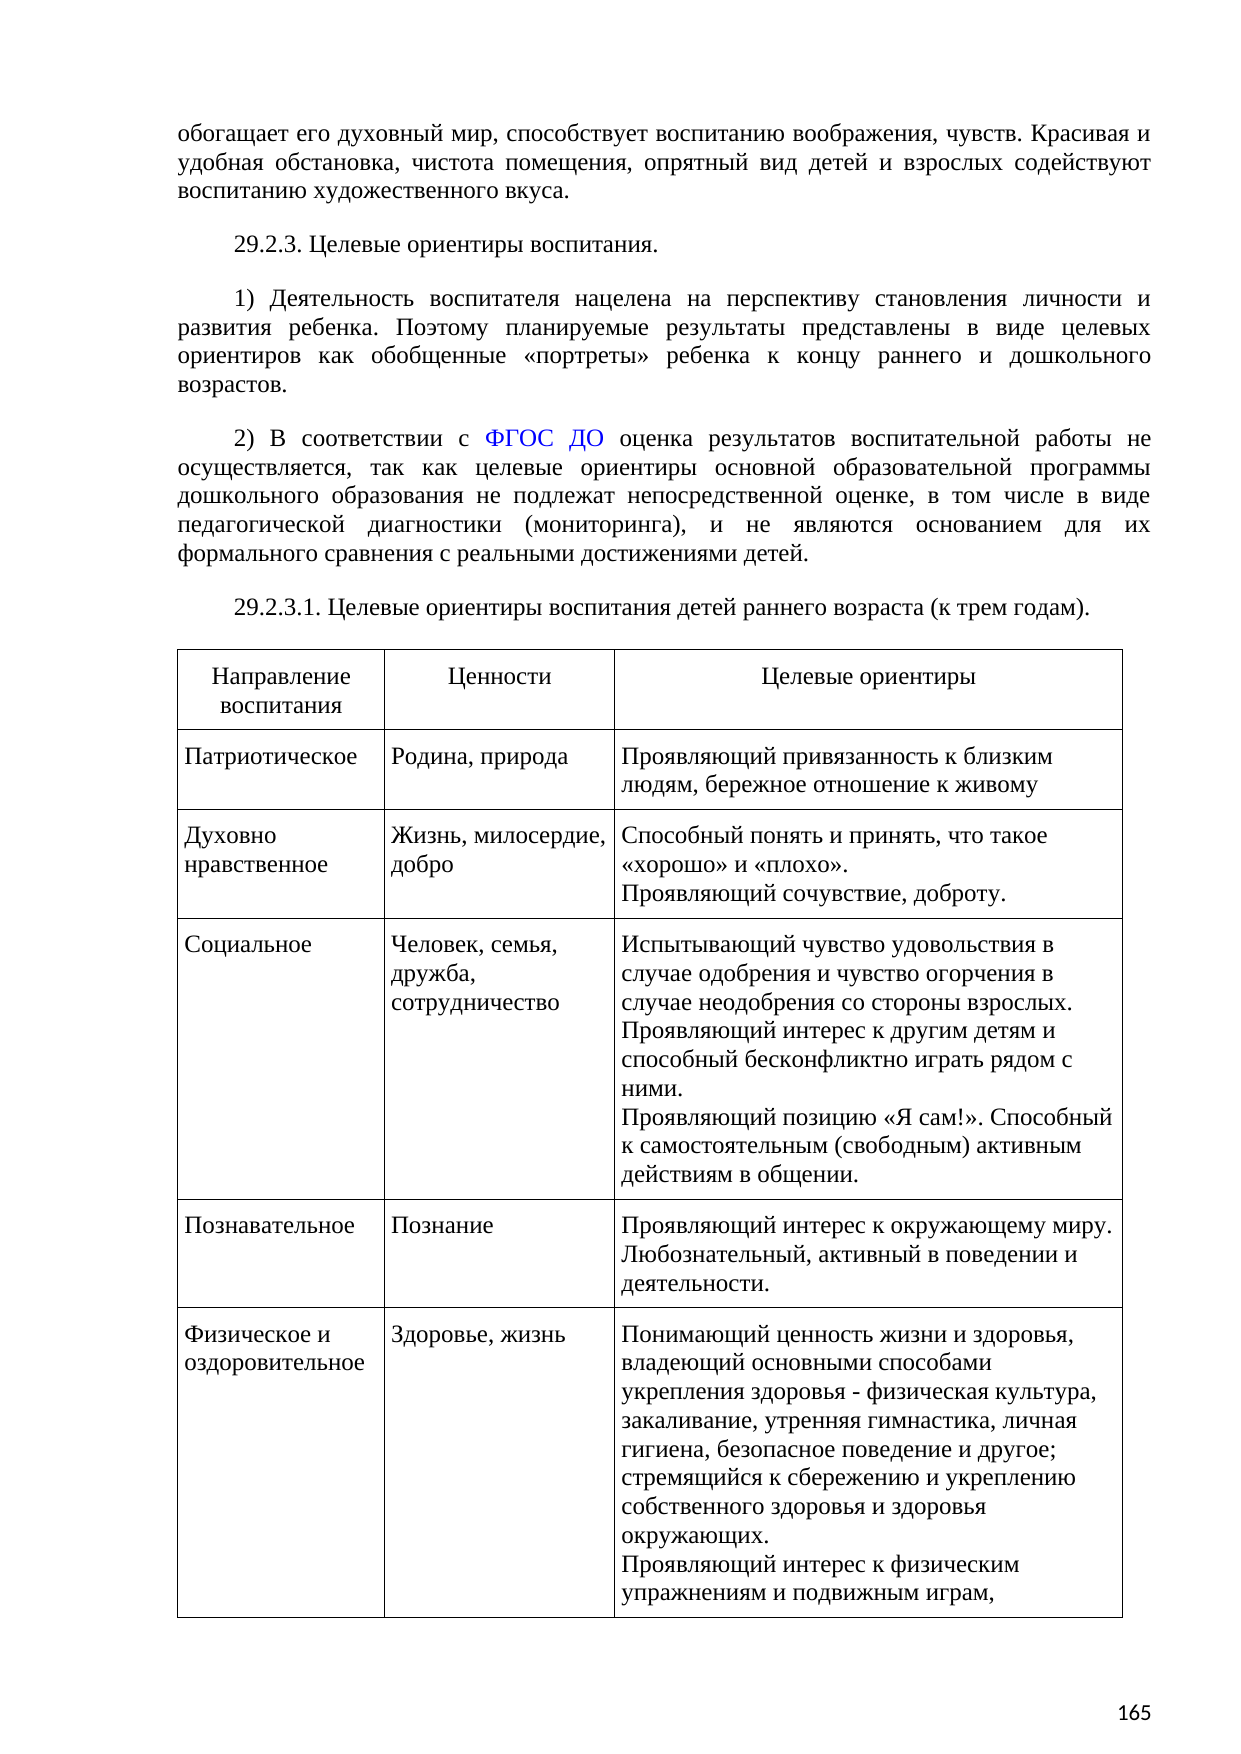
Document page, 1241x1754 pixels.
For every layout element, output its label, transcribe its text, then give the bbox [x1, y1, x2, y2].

text 29.2.3.1. Целевые ориентиры воспитания детей раннего возраста (к трем годам). [177, 592, 1152, 621]
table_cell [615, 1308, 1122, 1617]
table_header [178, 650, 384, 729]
text 29.2.3. Целевые ориентиры воспитания. [177, 229, 1152, 258]
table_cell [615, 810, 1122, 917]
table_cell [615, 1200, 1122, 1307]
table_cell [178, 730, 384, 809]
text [177, 118, 1152, 204]
text 1) Деятельность воспитателя нацелена на перспективу становления личности и развития ребенка. Поэтому планируемые результаты представлены в виде целевых ориентиров как обобщенные «портреты» ребенка к концу раннего и дошкольного возрастов. [177, 283, 1152, 398]
text 2) В соответствии с ФГОС ДО оценка результатов воспитательной работы не осуществляется, так как целевые ориентиры основной образовательной программы дошкольного образования не подлежат непосредственной оценке, в том числе в виде педагогической диагностики (мониторинга), и не являются основанием для их формального сравнения с реальными достижениями детей. [177, 423, 1152, 567]
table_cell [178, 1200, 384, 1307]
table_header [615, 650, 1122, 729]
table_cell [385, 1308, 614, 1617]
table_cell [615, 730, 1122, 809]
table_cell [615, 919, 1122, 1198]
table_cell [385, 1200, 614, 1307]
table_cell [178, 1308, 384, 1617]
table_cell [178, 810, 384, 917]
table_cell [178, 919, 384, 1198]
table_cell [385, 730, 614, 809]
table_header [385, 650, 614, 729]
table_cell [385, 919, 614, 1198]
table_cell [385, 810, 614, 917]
